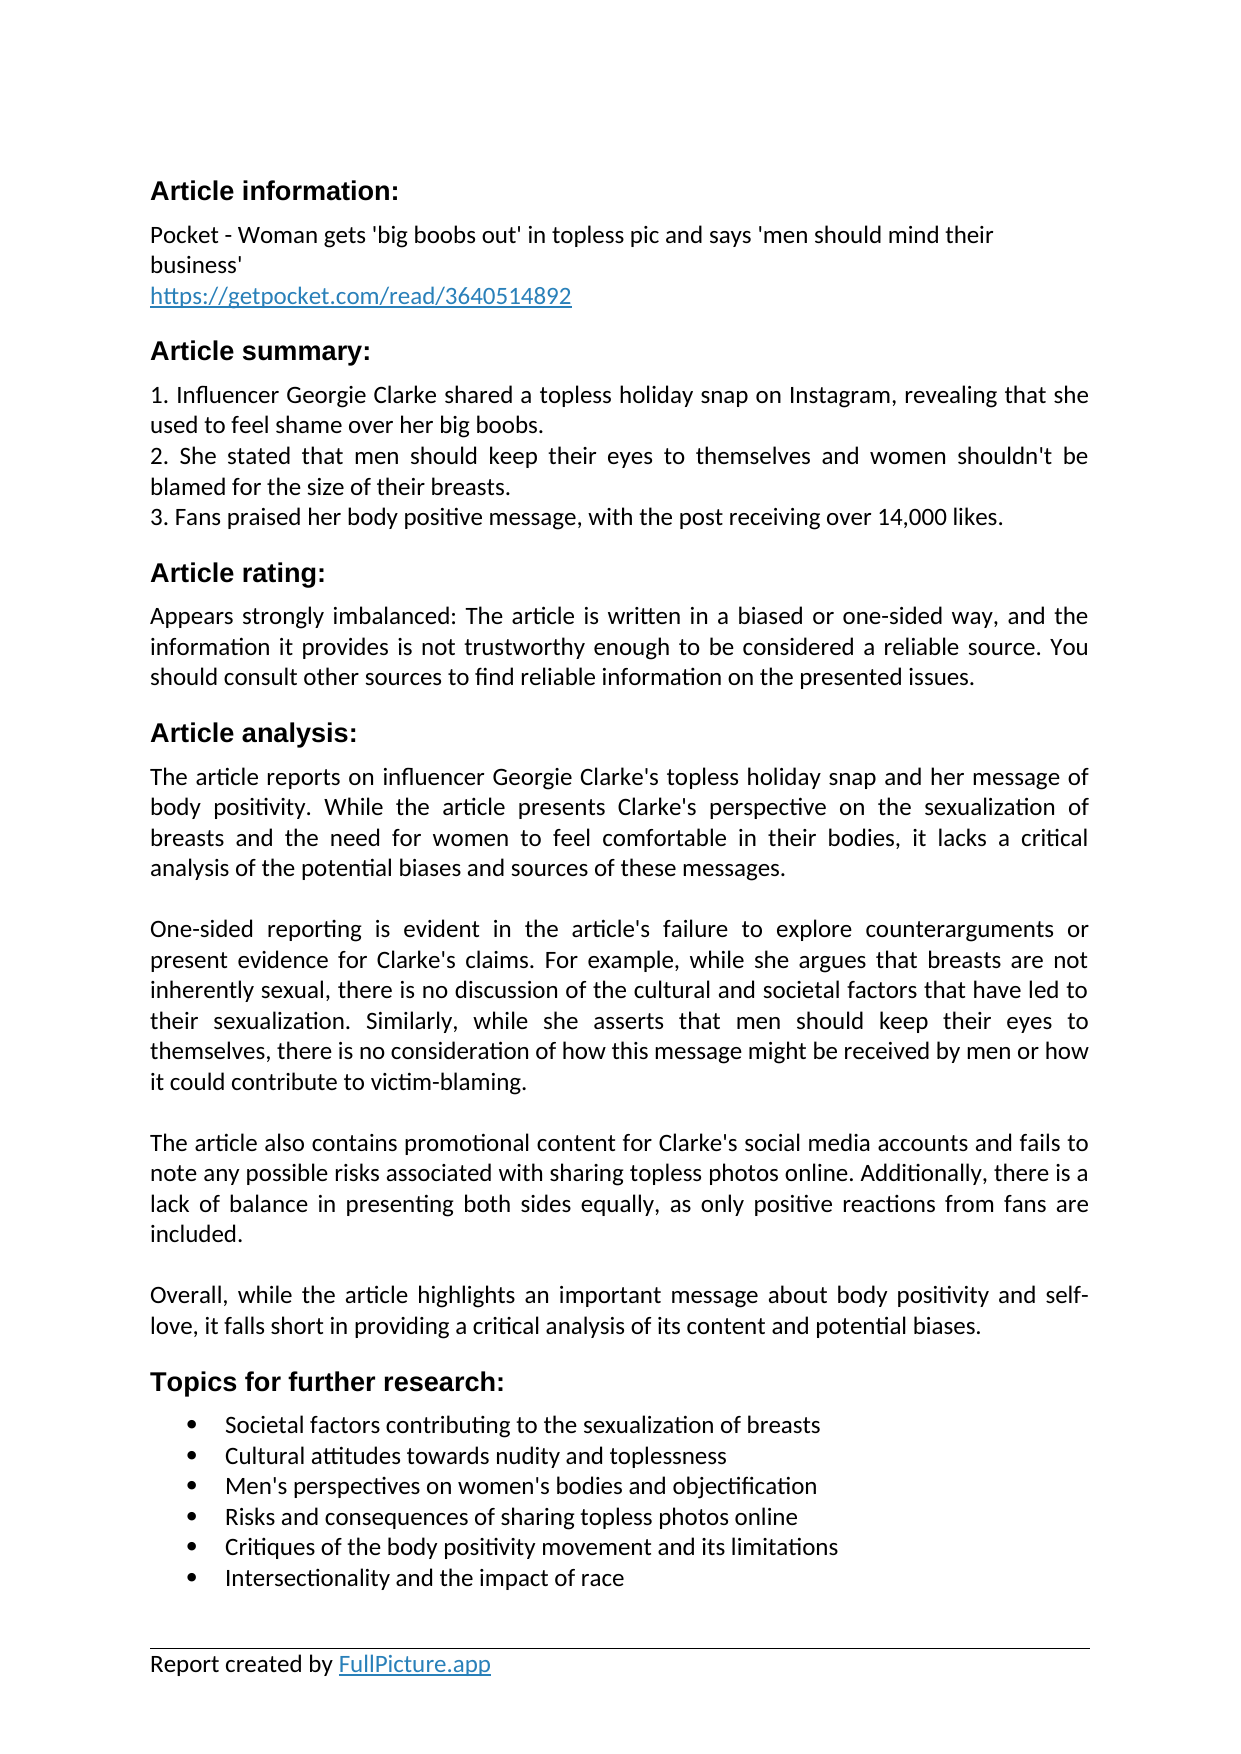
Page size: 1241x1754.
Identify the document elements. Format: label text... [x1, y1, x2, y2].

text One-sided reporting is evident in the article's failure to explore counterarguments or present evidence for Clarke's claims. For example, while she argues that breasts are not inherently sexual, there is no discussion of the cultural and societal factors that have led to their sexualization. Similarly, while she asserts that men should keep their eyes to themselves, there is no consideration of how this message might be received by men or how it could contribute to victim-blaming. [150, 913, 1090, 1096]
text 1. Influencer Georgie Clarke shared a topless holiday snap on Instagram, revealing that she used to feel shame over her big boobs. [150, 379, 1090, 440]
text The article also contains promotional content for Clarke's social media accounts and fails to note any possible risks associated with sharing topless photos online. Additionally, there is a lack of balance in presenting both sides equally, as only positive reactions from fans are included. [150, 1127, 1090, 1249]
subtitle Article analysis: [150, 717, 1090, 748]
subtitle Article rating: [150, 557, 1090, 588]
text Pocket - Woman gets 'big boobs out' in topless pic and says 'men should mind their business'https://getpocket.com/read/3640514892 [150, 219, 1090, 310]
list Critiques of the body positivity movement and its limitations [187, 1531, 1090, 1562]
list Intersectionality and the impact of race [187, 1562, 1090, 1592]
text 3. Fans praised her body positive message, with the post receiving over 14,000 likes. [150, 501, 1090, 532]
subtitle Article information: [150, 175, 1090, 206]
subtitle Topics for further research: [150, 1366, 1090, 1397]
text 2. She stated that men should keep their eyes to themselves and women shouldn't be blamed for the size of their breasts. [150, 440, 1090, 501]
list Risks and consequences of sharing topless photos online [187, 1501, 1090, 1531]
list Men's perspectives on women's bodies and objectification [187, 1470, 1090, 1501]
list Cultural attitudes towards nudity and toplessness [187, 1440, 1090, 1470]
subtitle Article summary: [150, 335, 1090, 367]
text The article reports on influencer Georgie Clarke's topless holiday snap and her message of body positivity. While the article presents Clarke's perspective on the sexualization of breasts and the need for women to feel comfortable in their bodies, it lacks a critical analysis of the potential biases and sources of these messages. [150, 761, 1090, 883]
text Appears strongly imbalanced: The article is written in a biased or one-sided way, and the information it provides is not trustworthy enough to be considered a reliable source. You should consult other sources to find reliable information on the presented issues. [150, 600, 1090, 692]
list Societal factors contributing to the sexualization of breasts [187, 1409, 1090, 1440]
text Overall, while the article highlights an important message about body positivity and self-love, it falls short in providing a critical analysis of its content and potential biases. [150, 1279, 1090, 1341]
